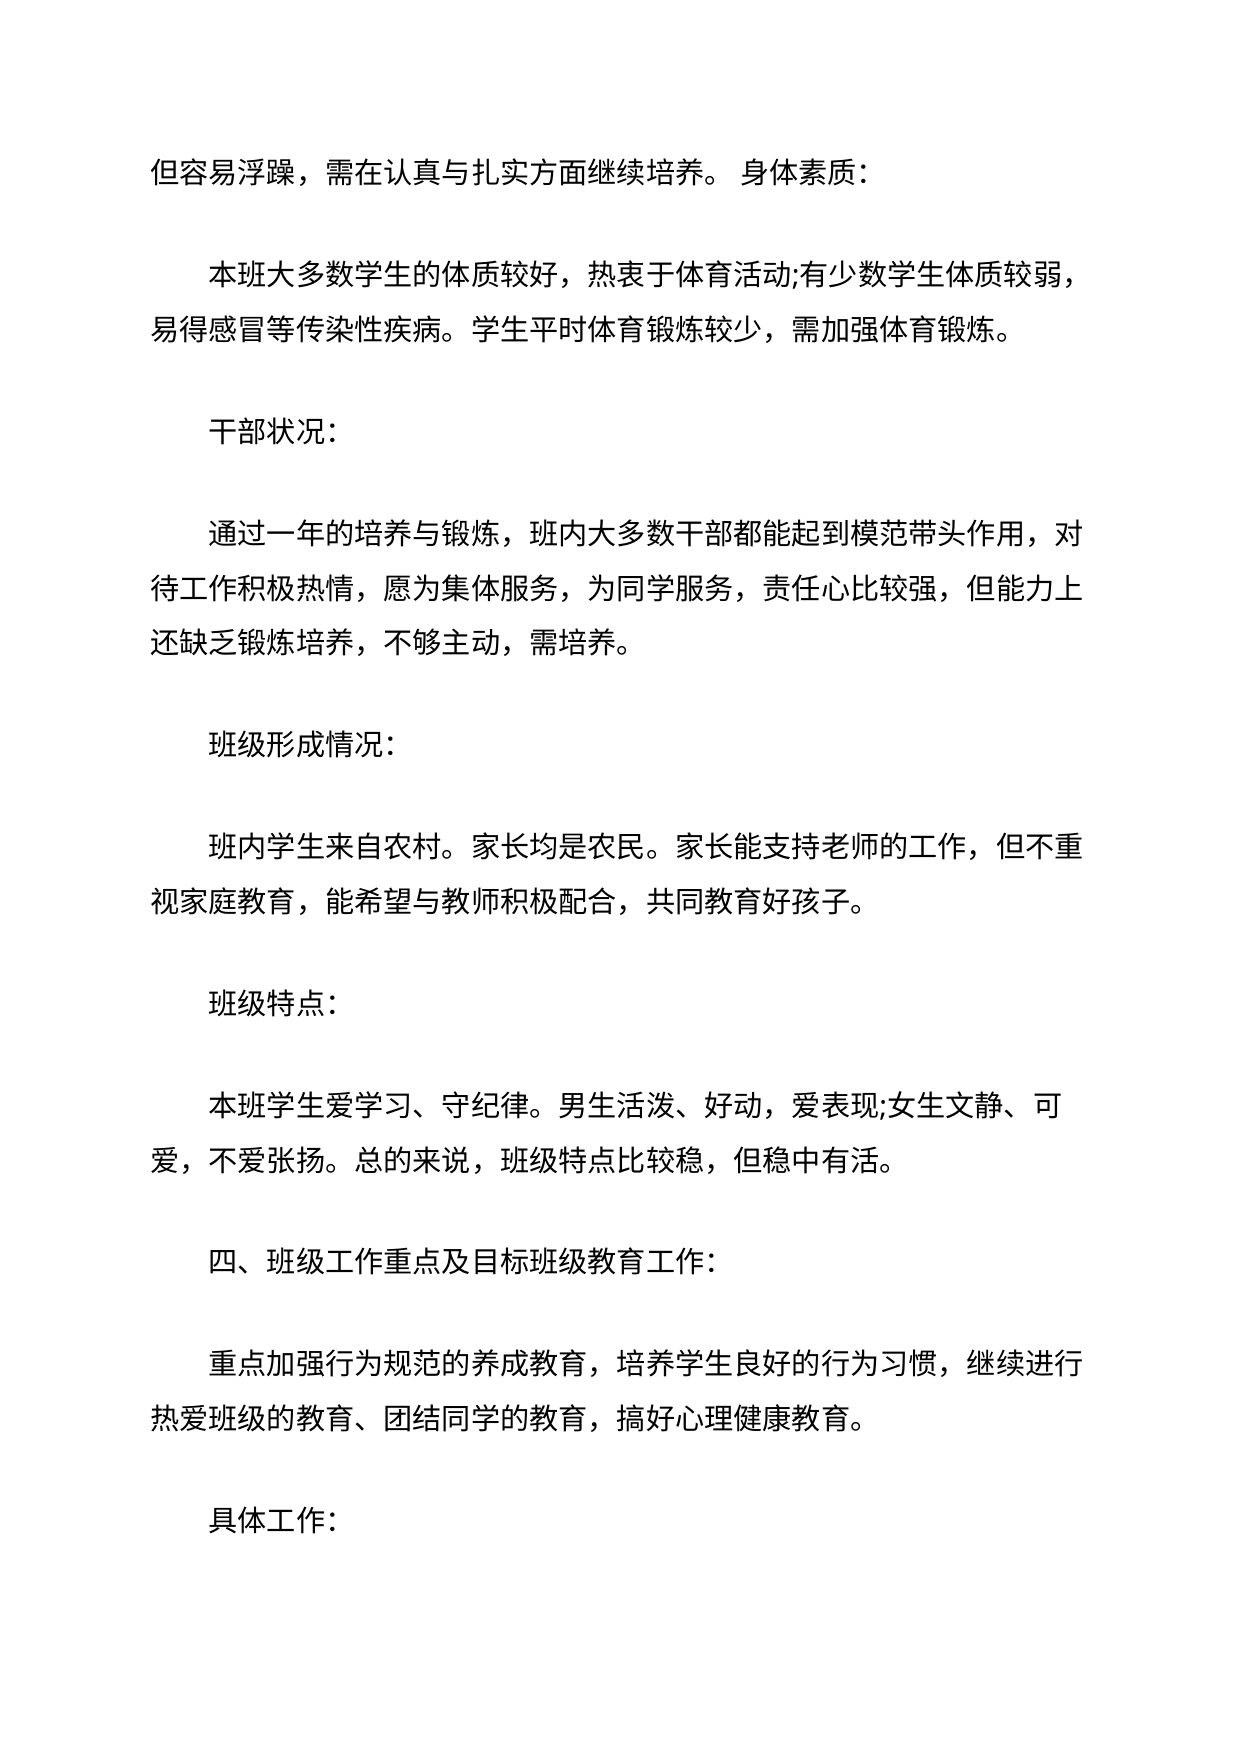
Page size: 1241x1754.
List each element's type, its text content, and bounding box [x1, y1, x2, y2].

text 本班学生爱学习、守纪律。男生活泼、好动，爱表现;女生文静、可爱，不爱张扬。总的来说，班级特点比较稳，但稳中有活。 [150, 1082, 1090, 1179]
text 具体工作： [150, 1497, 1090, 1539]
text 通过一年的培养与锻炼，班内大多数干部都能起到模范带头作用，对待工作积极热情，愿为集体服务，为同学服务，责任心比较强，但能力上还缺乏锻炼培养，不够主动，需培养。 [150, 510, 1090, 662]
text 本班大多数学生的体质较好，热衷于体育活动;有少数学生体质较弱，易得感冒等传染性疾病。学生平时体育锻炼较少，需加强体育锻炼。 [150, 252, 1090, 349]
text 四、班级工作重点及目标班级教育工作： [150, 1239, 1090, 1281]
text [150, 150, 1090, 192]
text 干部状况： [150, 408, 1090, 451]
text 班内学生来自农村。家长均是农民。家长能支持老师的工作，但不重视家庭教育，能希望与教师积极配合，共同教育好孩子。 [150, 824, 1090, 921]
text 班级形成情况： [150, 722, 1090, 764]
text 重点加强行为规范的养成教育，培养学生良好的行为习惯，继续进行热爱班级的教育、团结同学的教育，搞好心理健康教育。 [150, 1341, 1090, 1438]
text 班级特点： [150, 980, 1090, 1023]
